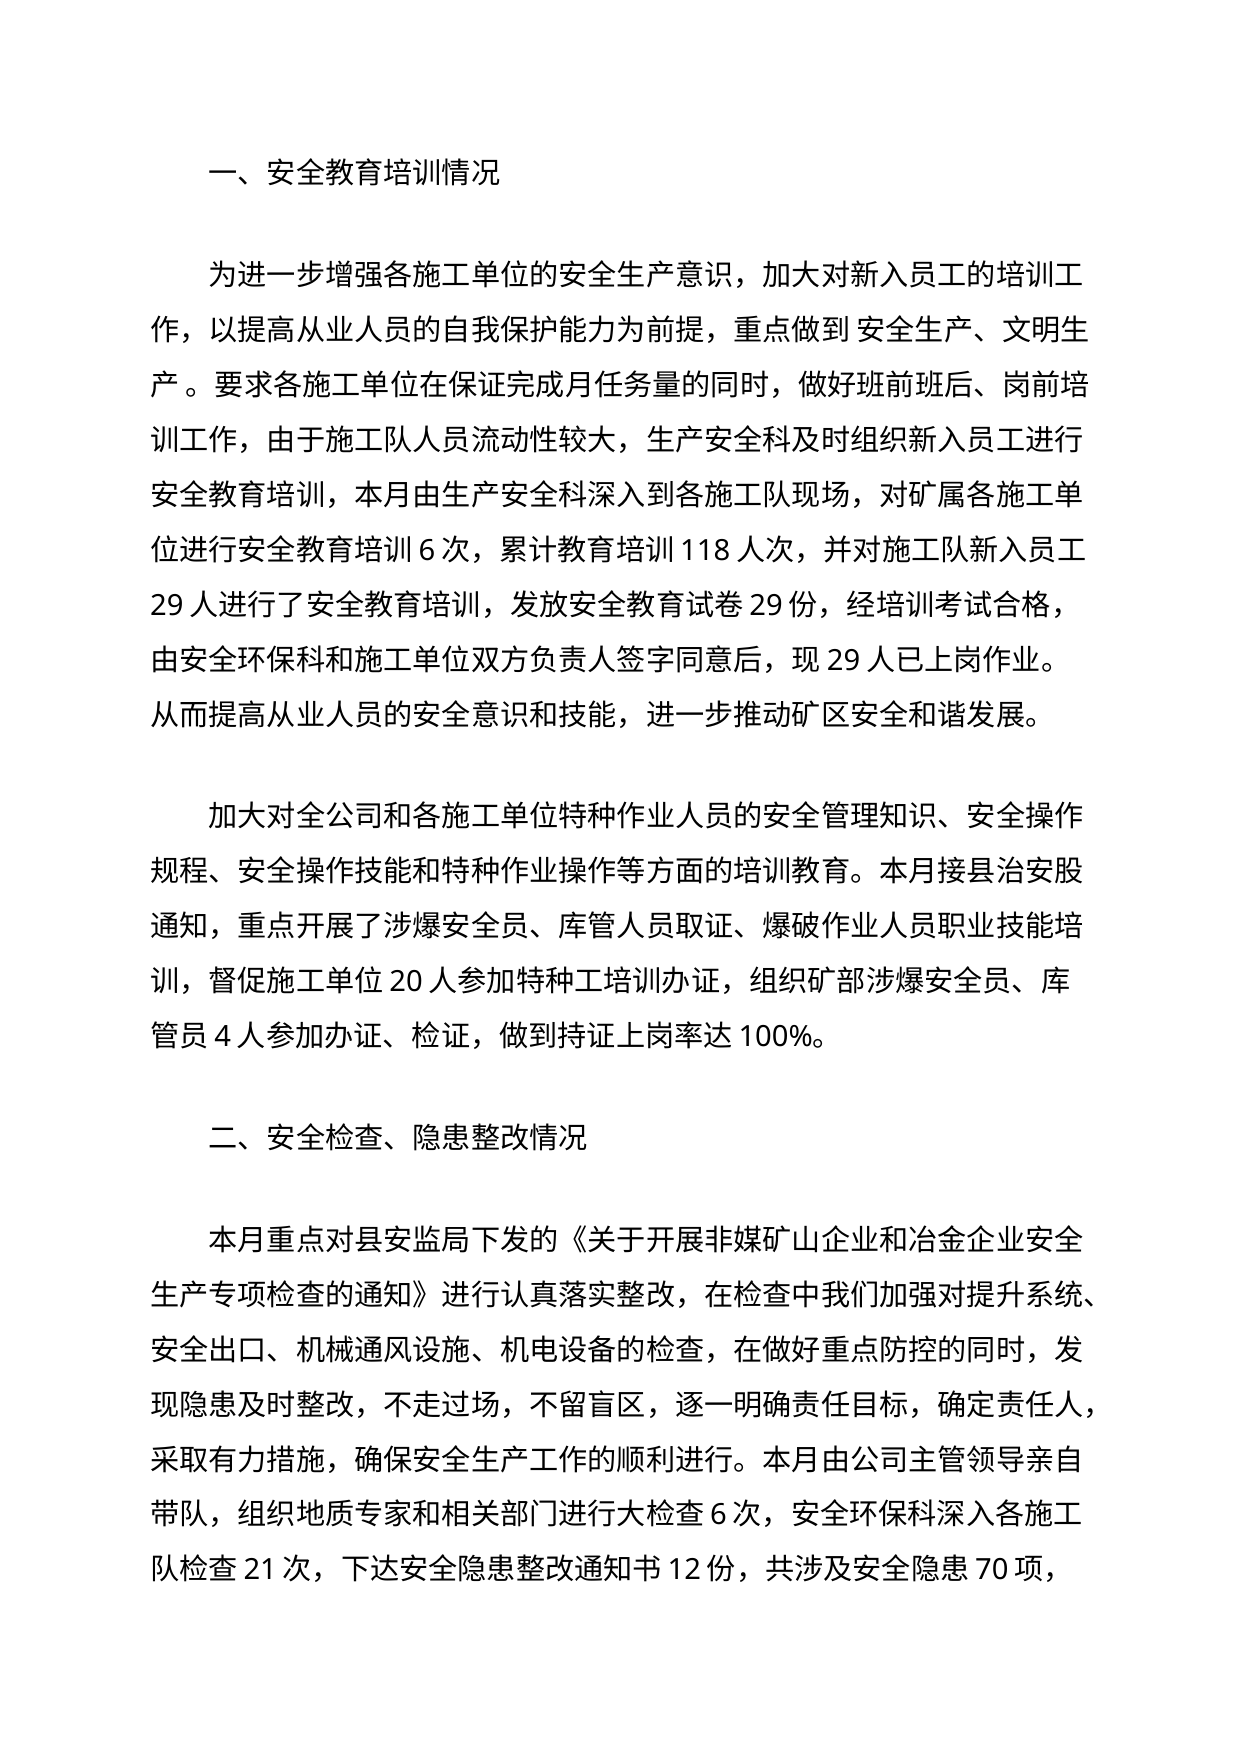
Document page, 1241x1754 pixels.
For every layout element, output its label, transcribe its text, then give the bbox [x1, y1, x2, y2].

text 一、安全教育培训情况 [150, 150, 1090, 192]
text 为进一步增强各施工单位的安全生产意识，加大对新入员工的培训工作，以提高从业人员的自我保护能力为前提，重点做到 安全生产、文明生产 。要求各施工单位在保证完成月任务量的同时，做好班前班后、岗前培训工作，由于施工队人员流动性较大，生产安全科及时组织新入员工进行安全教育培训，本月由生产安全科深入到各施工队现场，对矿属各施工单位进行安全教育培训6次，累计教育培训118人次，并对施工队新入员工29人进行了安全教育培训，发放安全教育试卷29份，经培训考试合格，由安全环保科和施工单位双方负责人签字同意后，现29人已上岗作业。从而提高从业人员的安全意识和技能，进一步推动矿区安全和谐发展。 [150, 252, 1090, 733]
text 加大对全公司和各施工单位特种作业人员的安全管理知识、安全操作规程、安全操作技能和特种作业操作等方面的培训教育。本月接县治安股通知，重点开展了涉爆安全员、库管人员取证、爆破作业人员职业技能培训，督促施工单位20人参加特种工培训办证，组织矿部涉爆安全员、库管员4人参加办证、检证，做到持证上岗率达100%。 [150, 793, 1090, 1055]
text 二、安全检查、隐患整改情况 [150, 1115, 1090, 1157]
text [150, 1216, 1090, 1588]
